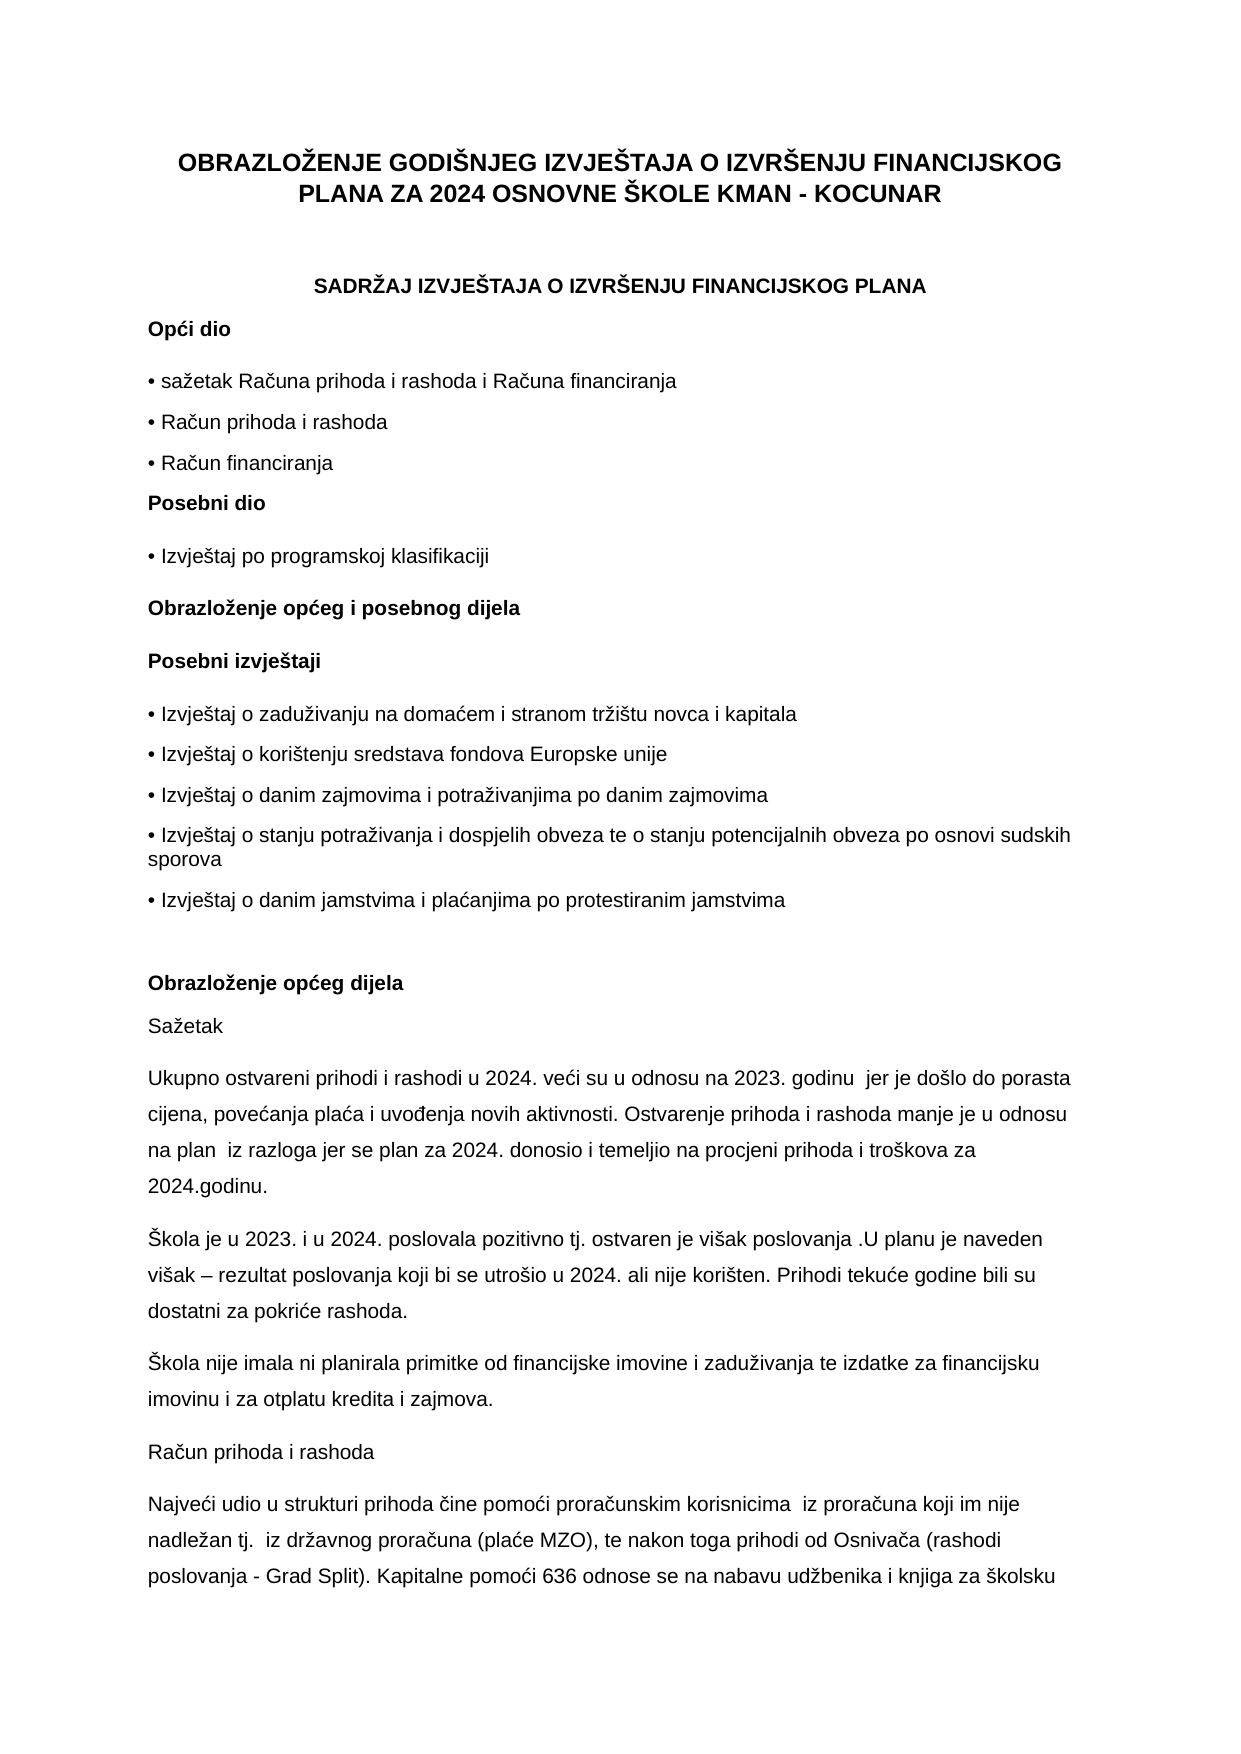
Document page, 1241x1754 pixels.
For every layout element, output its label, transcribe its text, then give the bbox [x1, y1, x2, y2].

text • Izvještaj o danim jamstvima i plaćanjima po protestiranim jamstvima [148, 888, 1093, 912]
text Posebni dio [148, 491, 1093, 515]
text • Izvještaj o korištenju sredstava fondova Europske unije [148, 742, 1093, 766]
text SADRŽAJ IZVJEŠTAJA O IZVRŠENJU FINANCIJSKOG PLANA [148, 274, 1093, 298]
text Škola nije imala ni planirala primitke od financijske imovine i zaduživanja te izdatke za financijsku imovinu i za otplatu kredita i zajmova. [148, 1351, 1093, 1411]
text • Izvještaj o stanju potraživanja i dospjelih obveza te o stanju potencijalnih obveza po osnovi sudskih sporova [148, 823, 1093, 871]
text • Račun financiranja [148, 450, 1093, 474]
text OBRAZLOŽENJE GODIŠNJEG IZVJEŠTAJA O IZVRŠENJU FINANCIJSKOG PLANA ZA 2024 OSNOVNE ŠKOLE KMAN - KOCUNAR [148, 148, 1093, 207]
text Sažetak [148, 1013, 1093, 1037]
text • sažetak Računa prihoda i rashoda i Računa financiranja [148, 369, 1093, 393]
text Opći dio [148, 317, 1093, 341]
text Posebni izvještaji [148, 649, 1093, 673]
text Obrazloženje općeg i posebnog dijela [148, 596, 1093, 620]
text • Izvještaj po programskoj klasifikaciji [148, 544, 1093, 568]
text • Račun prihoda i rashoda [148, 410, 1093, 434]
text • Izvještaj o danim zajmovima i potraživanjima po danim zajmovima [148, 783, 1093, 807]
text Račun prihoda i rashoda [148, 1439, 1093, 1463]
text Ukupno ostvareni prihodi i rashodi u 2024. veći su u odnosu na 2023. godinu jer je došlo do porasta cijena, povećanja plaća i uvođenja novih aktivnosti. Ostvarenje prihoda i rashoda manje je u odnosu na plan iz razloga jer se plan za 2024. donosio i temeljio na procjeni prihoda i troškova za 2024.godinu. [148, 1066, 1093, 1198]
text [148, 1492, 1093, 1588]
text • Izvještaj o zaduživanju na domaćem i stranom tržištu novca i kapitala [148, 701, 1093, 725]
text Škola je u 2023. i u 2024. poslovala pozitivno tj. ostvaren je višak poslovanja .U planu je naveden višak – rezultat poslovanja koji bi se utrošio u 2024. ali nije korišten. Prihodi tekuće godine bili su dostatni za pokriće rashoda. [148, 1227, 1093, 1322]
text Obrazloženje općeg dijela [148, 971, 1093, 995]
